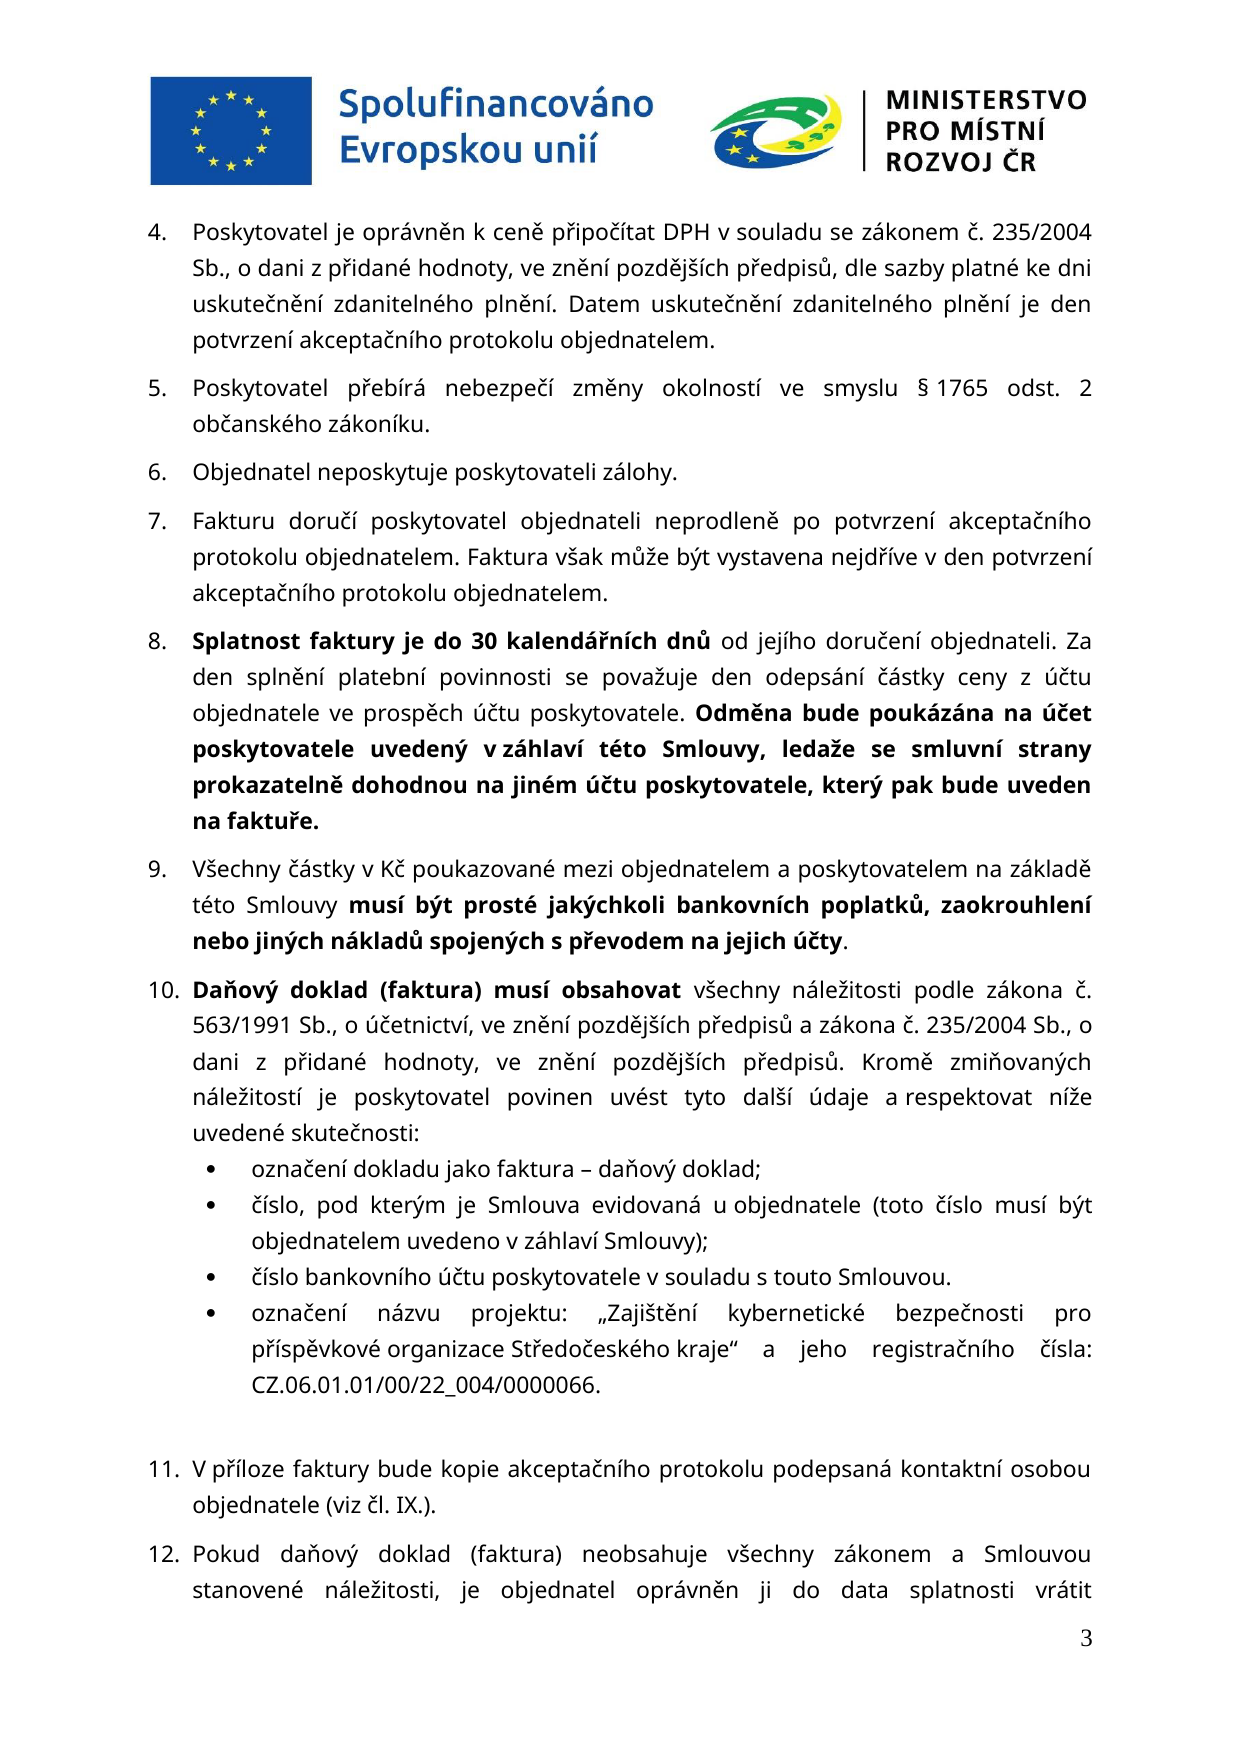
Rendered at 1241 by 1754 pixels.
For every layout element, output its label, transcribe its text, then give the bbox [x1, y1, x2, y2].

list Objednatel neposkytuje poskytovateli zálohy. [148, 456, 1092, 488]
list označení názvu projektu: „Zajištění kybernetické bezpečnosti pro příspěvkové organizace Středočeského kraje“ a jeho registračního čísla: CZ.06.01.01/00/22_004/0000066. [207, 1297, 1092, 1400]
list označení dokladu jako faktura – daňový doklad; [207, 1153, 1092, 1184]
list Daňový doklad (faktura) musí obsahovat všechny náležitosti podle zákona č. 563/1991 Sb., o účetnictví, ve znění pozdějších předpisů a zákona č. 235/2004 Sb., o dani z přidané hodnoty, ve znění pozdějších předpisů. Kromě zmiňovaných náležitostí je poskytovatel povinen uvést tyto další údaje a respektovat níže uvedené skutečnosti: [148, 973, 1092, 1148]
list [148, 1538, 1092, 1605]
list Poskytovatel přebírá nebezpečí změny okolností ve smyslu § 1765 odst. 2 občanského zákoníku. [148, 372, 1092, 439]
list Všechny částky v Kč poukazované mezi objednatelem a poskytovatelem na základě této Smlouvy musí být prosté jakýchkoli bankovních poplatků, zaokrouhlení nebo jiných nákladů spojených s převodem na jejich účty. [148, 853, 1092, 956]
list Poskytovatel je oprávněn k ceně připočítat DPH v souladu se zákonem č. 235/2004 Sb., o dani z přidané hodnoty, ve znění pozdějších předpisů, dle sazby platné ke dni uskutečnění zdanitelného plnění. Datem uskutečnění zdanitelného plnění je den potvrzení akceptačního protokolu objednatelem. [148, 216, 1092, 355]
list Splatnost faktury je do 30 kalendářních dnů od jejího doručení objednateli. Za den splnění platební povinnosti se považuje den odepsání částky ceny z účtu objednatele ve prospěch účtu poskytovatele. Odměna bude poukázána na účet poskytovatele uvedený v záhlaví této Smlouvy, ledaže se smluvní strany prokazatelně dohodnou na jiném účtu poskytovatele, který pak bude uveden na faktuře. [148, 625, 1092, 836]
list Fakturu doručí poskytovatel objednateli neprodleně po potvrzení akceptačního protokolu objednatelem. Faktura však může být vystavena nejdříve v den potvrzení akceptačního protokolu objednatelem. [148, 505, 1092, 608]
list číslo bankovního účtu poskytovatele v souladu s touto Smlouvou. [207, 1261, 1092, 1292]
list V příloze faktury bude kopie akceptačního protokolu podepsaná kontaktní osobou objednatele (viz čl. IX.). [148, 1453, 1092, 1520]
list číslo, pod kterým je Smlouva evidovaná u objednatele (toto číslo musí být objednatelem uvedeno v záhlaví Smlouvy); [207, 1189, 1092, 1256]
